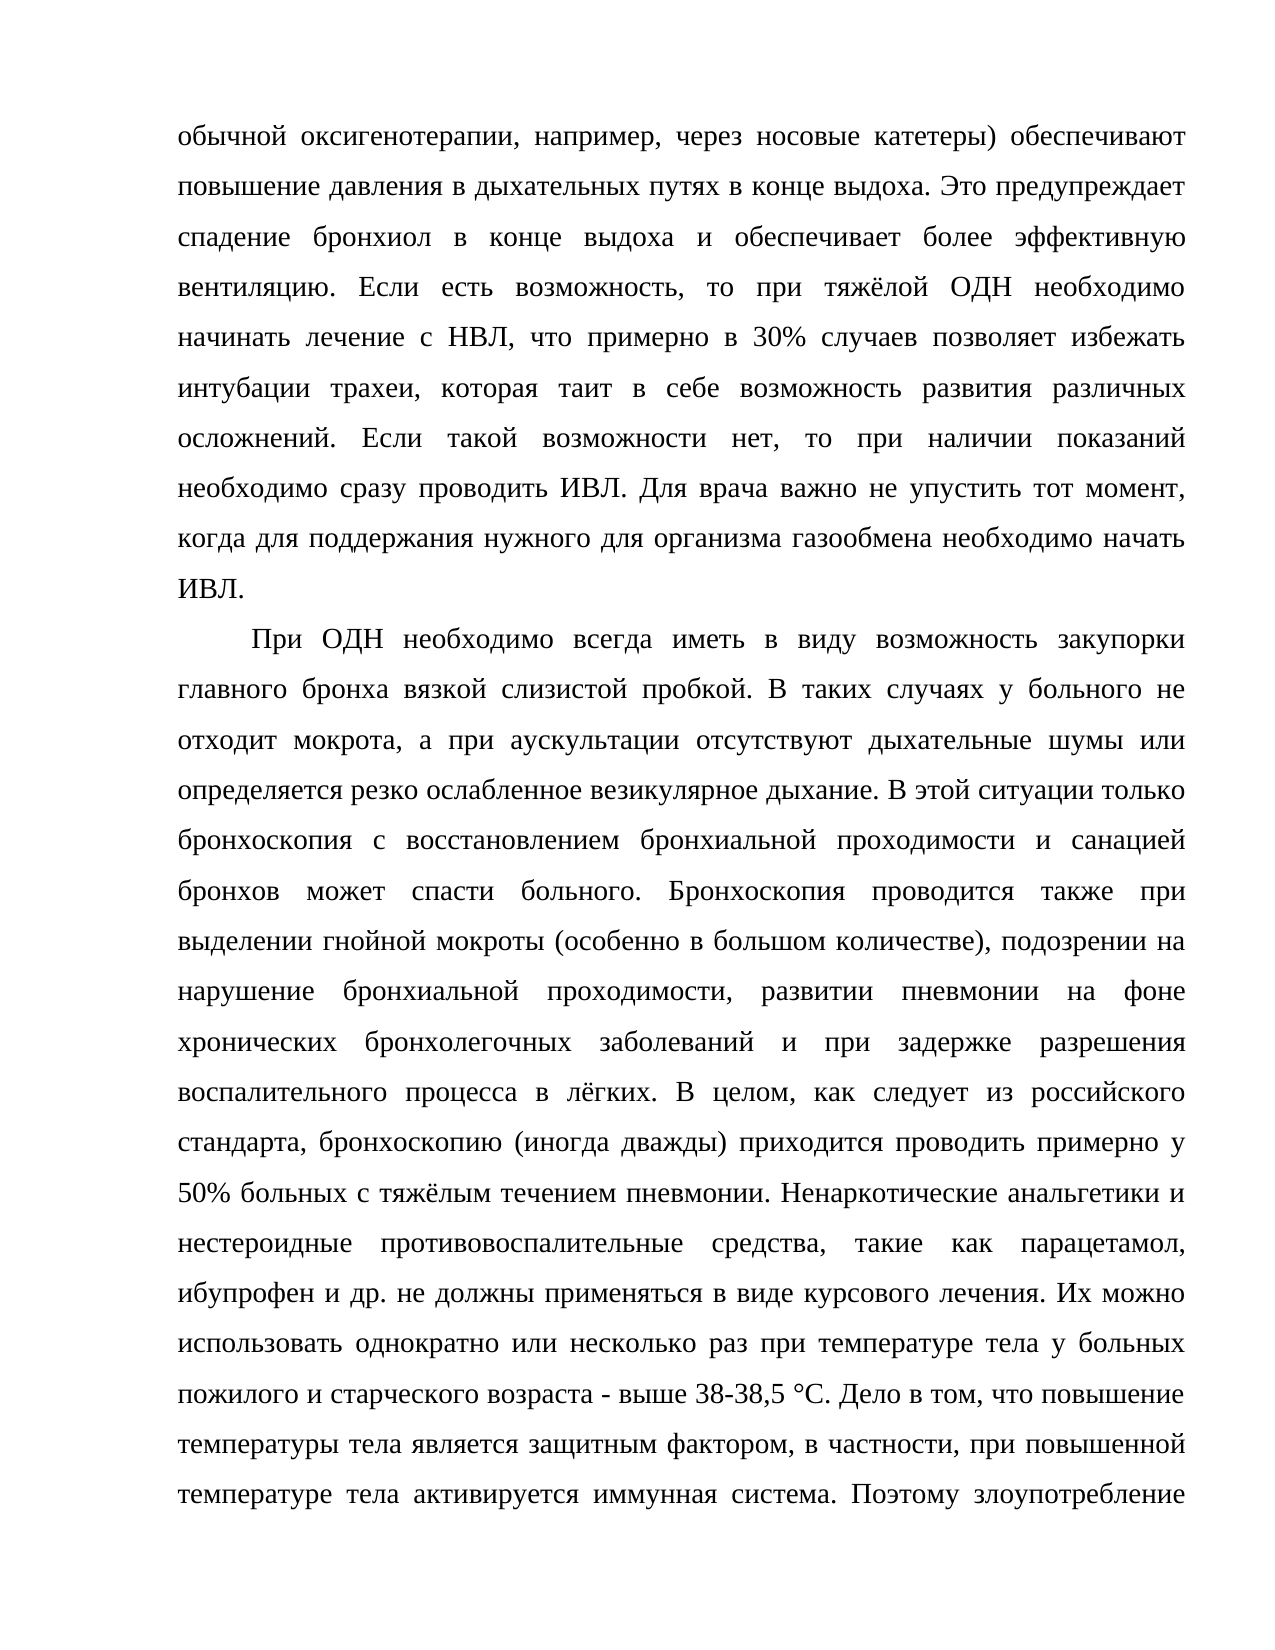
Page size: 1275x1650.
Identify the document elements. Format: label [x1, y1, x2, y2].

text [177, 118, 1186, 604]
text [177, 621, 1186, 1510]
